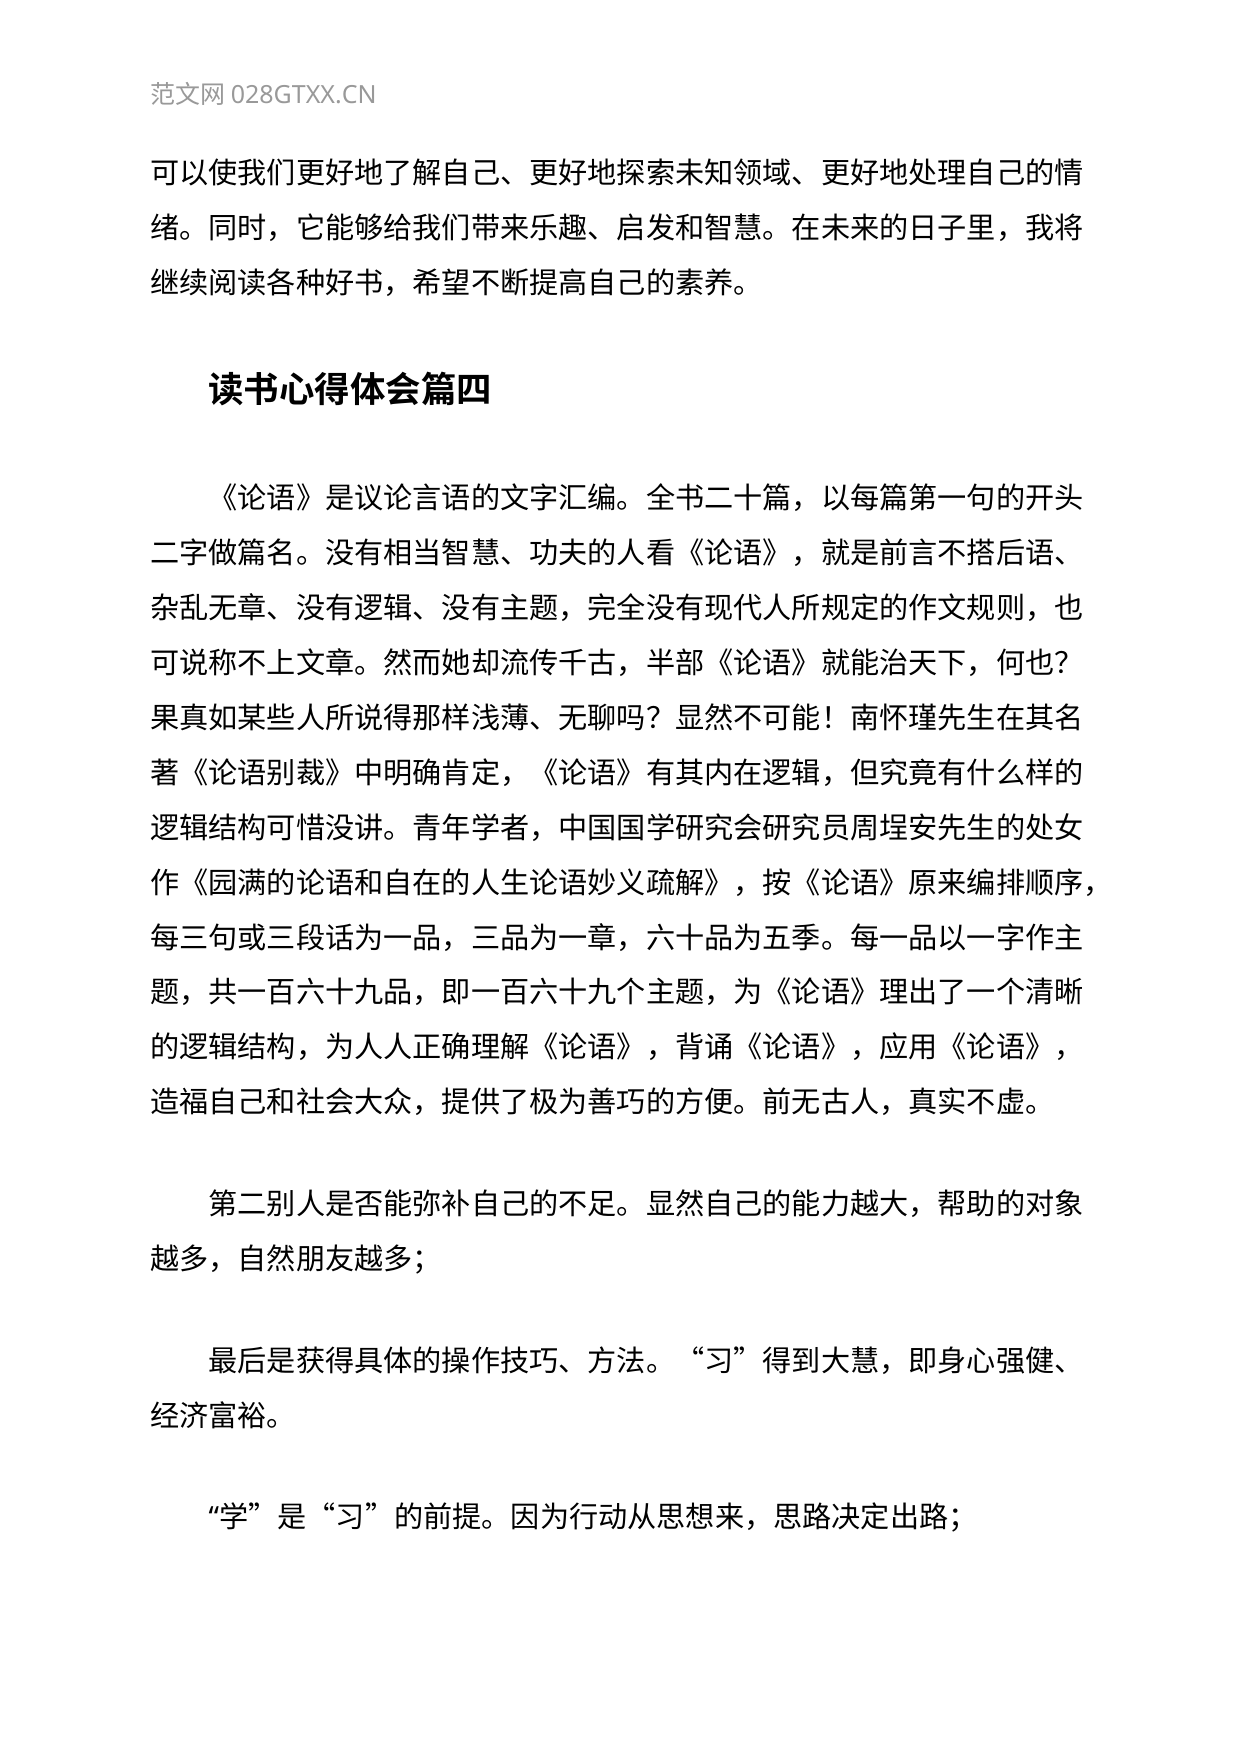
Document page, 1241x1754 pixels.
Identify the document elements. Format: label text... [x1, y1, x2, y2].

text 第二别人是否能弥补自己的不足。显然自己的能力越大，帮助的对象越多，自然朋友越多； [150, 1181, 1090, 1278]
text 最后是获得具体的操作技巧、方法。“习”得到大慧，即身心强健、经济富裕。 [150, 1337, 1090, 1434]
text “学”是“习”的前提。因为行动从思想来，思路决定出路； [150, 1494, 1090, 1536]
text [150, 150, 1090, 302]
text 读书心得体会篇四 [150, 362, 1090, 413]
text 《论语》是议论言语的文字汇编。全书二十篇，以每篇第一句的开头二字做篇名。没有相当智慧、功夫的人看《论语》，就是前言不搭后语、杂乱无章、没有逻辑、没有主题，完全没有现代人所规定的作文规则，也可说称不上文章。然而她却流传千古，半部《论语》就能治天下，何也？果真如某些人所说得那样浅薄、无聊吗？显然不可能！南怀瑾先生在其名著《论语别裁》中明确肯定，《论语》有其内在逻辑，但究竟有什么样的逻辑结构可惜没讲。青年学者，中国国学研究会研究员周埕安先生的处女作《园满的论语和自在的人生论语妙义疏解》，按《论语》原来编排顺序，每三句或三段话为一品，三品为一章，六十品为五季。每一品以一字作主题，共一百六十九品，即一百六十九个主题，为《论语》理出了一个清晰的逻辑结构，为人人正确理解《论语》，背诵《论语》，应用《论语》，造福自己和社会大众，提供了极为善巧的方便。前无古人，真实不虚。 [150, 475, 1090, 1121]
